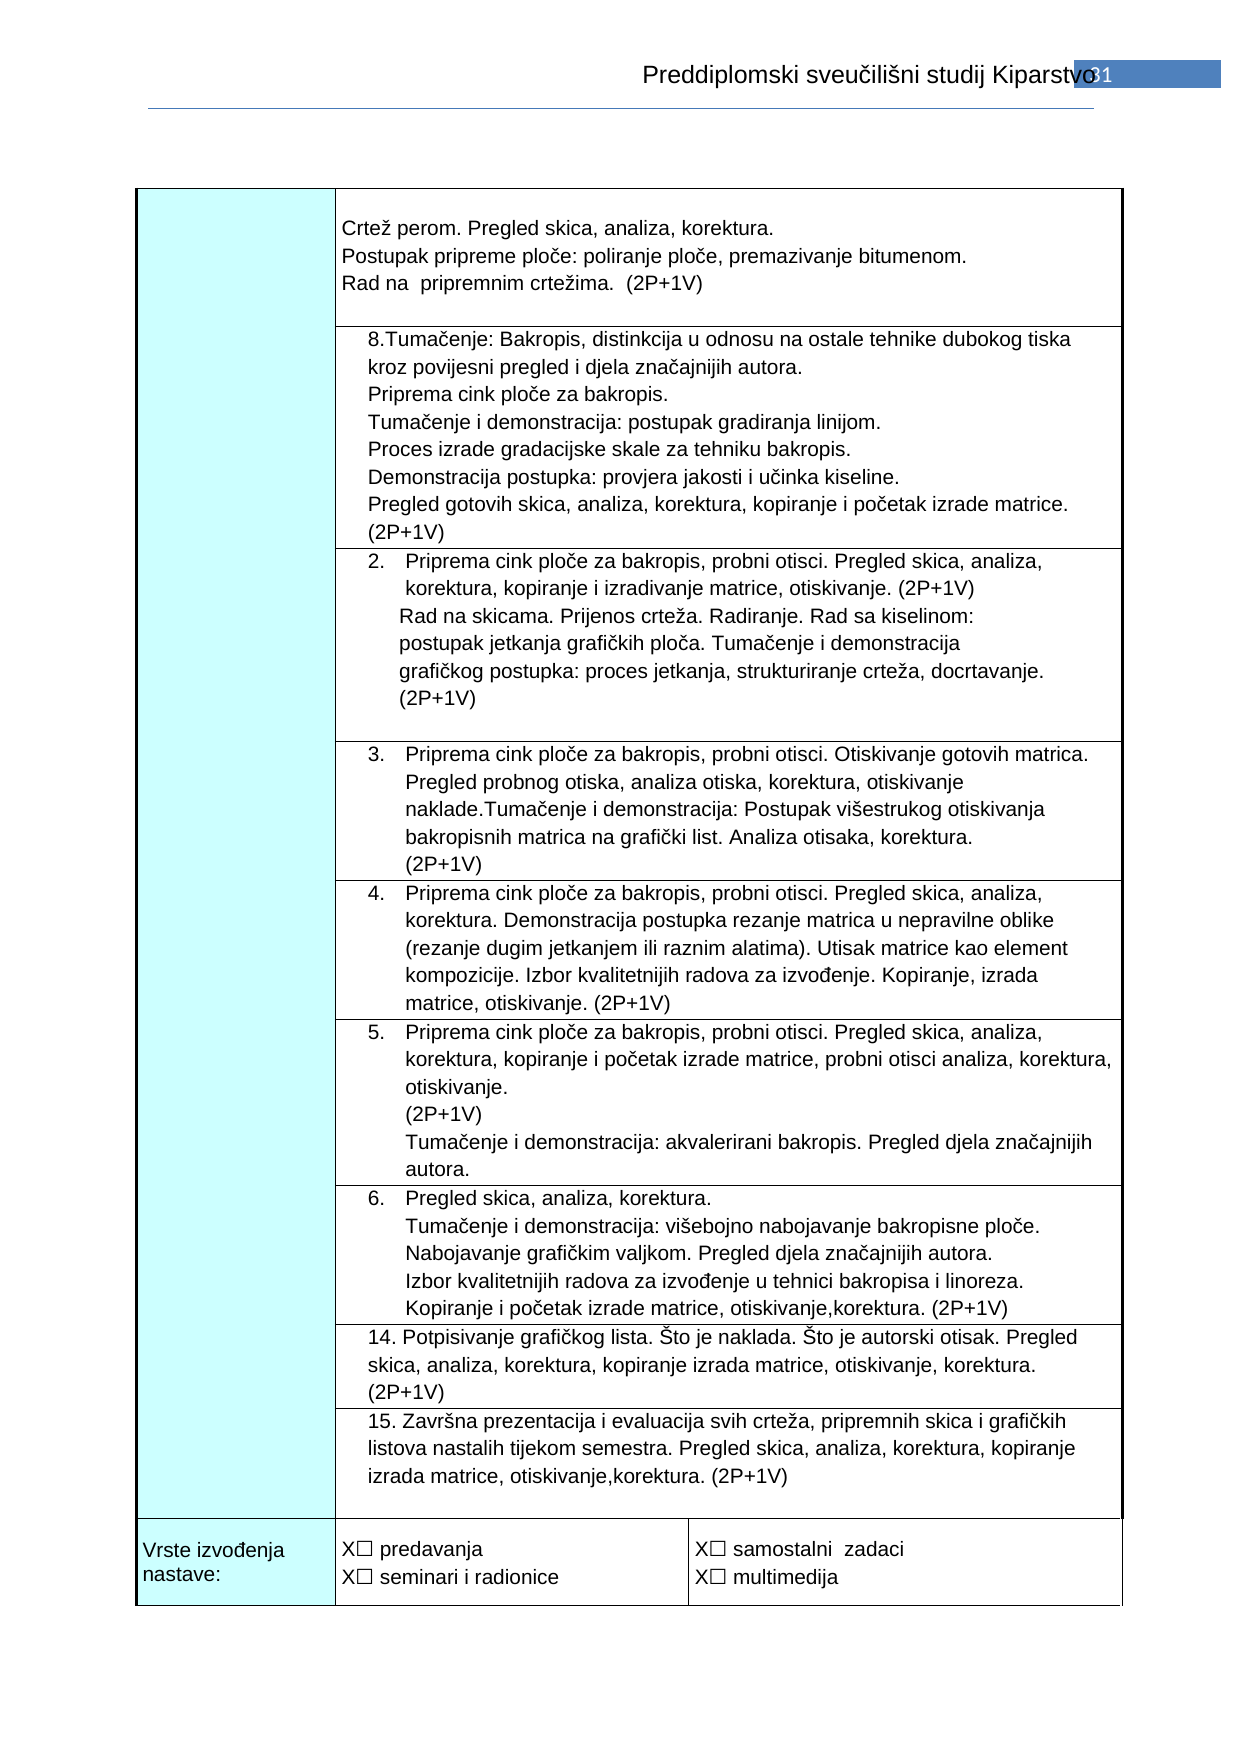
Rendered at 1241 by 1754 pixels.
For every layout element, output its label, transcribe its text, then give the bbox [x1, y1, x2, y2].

table_cell Priprema cink ploče za bakropis, probni otisci. Otiskivanje gotovih matrica. Pregled probnog otiska, analiza otiska, korektura, otiskivanje naklade.Tumačenje i demonstracija: Postupak višestrukog otiskivanja bakropisnih matrica na grafički list. Analiza otisaka, korektura. (2P+1V) [336, 742, 1121, 880]
table_cell Priprema cink ploče za bakropis, probni otisci. Pregled skica, analiza, korektura, kopiranje i početak izrade matrice, probni otisci analiza, korektura, otiskivanje. (2P+1V) Tumačenje i demonstracija: akvalerirani bakropis. Pregled djela značajnijih autora. [336, 1020, 1121, 1185]
table_cell 14. Potpisivanje grafičkog lista. Što je naklada. Što je autorski otisak. Pregled skica, analiza, korektura, kopiranje izrada matrice, otiskivanje, korektura. (2P+1V) [336, 1325, 1121, 1408]
table_cell X☐ predavanja X☐ seminari i radionice X☐ vježbe ☐on line u cijelosti ☐ mješovito e-učenje X☐ terenska nastava [336, 1519, 688, 1605]
table_cell Priprema cink ploče za bakropis, probni otisci. Pregled skica, analiza, korektura. Demonstracija postupka rezanje matrica u nepravilne oblike (rezanje dugim jetkanjem ili raznim alatima). Utisak matrice kao element kompozicije. Izbor kvalitetnijih radova za izvođenje. Kopiranje, izrada matrice, otiskivanje. (2P+1V) [336, 881, 1121, 1019]
table_cell Priprema cink ploče za bakropis, probni otisci. Pregled skica, analiza, korektura, kopiranje i izradivanje matrice, otiskivanje. (2P+1V) Rad na skicama. Prijenos crteža. Radiranje. Rad sa kiselinom: postupak jetkanja grafičkih ploča. Tumačenje i demonstracija grafičkog postupka: proces jetkanja, strukturiranje crteža, docrtavanje. (2P+1V) [336, 549, 1121, 741]
table_cell 15. Završna prezentacija i evaluacija svih crteža, pripremnih skica i grafičkih listova nastalih tijekom semestra. Pregled skica, analiza, korektura, kopiranje izrada matrice, otiskivanje,korektura. (2P+1V) [336, 1409, 1121, 1518]
table_cell 8.Tumačenje: Bakropis, distinkcija u odnosu na ostale tehnike dubokog tiska kroz povijesni pregled i djela značajnijih autora. Priprema cink ploče za bakropis. Tumačenje i demonstracija: postupak gradiranja linijom. Proces izrade gradacijske skale za tehniku bakropis. Demonstracija postupka: provjera jakosti i učinka kiseline. Pregled gotovih skica, analiza, korektura, kopiranje i početak izrade matrice. (2P+1V) [336, 327, 1121, 547]
table_cell Vrste izvođenja nastave: [138, 1519, 335, 1605]
table_cell X☐ samostalni zadaci X☐ multimedija ☐ laboratorij X☐ mentorski rad ☐ (ostalo upisati) [689, 1518, 1122, 1605]
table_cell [336, 189, 1121, 326]
table_cell Pregled skica, analiza, korektura. Tumačenje i demonstracija: višebojno nabojavanje bakropisne ploče. Nabojavanje grafičkim valjkom. Pregled djela značajnijih autora. Izbor kvalitetnijih radova za izvođenje u tehnici bakropisa i linoreza. Kopiranje i početak izrade matrice, otiskivanje,korektura. (2P+1V) [336, 1186, 1121, 1324]
